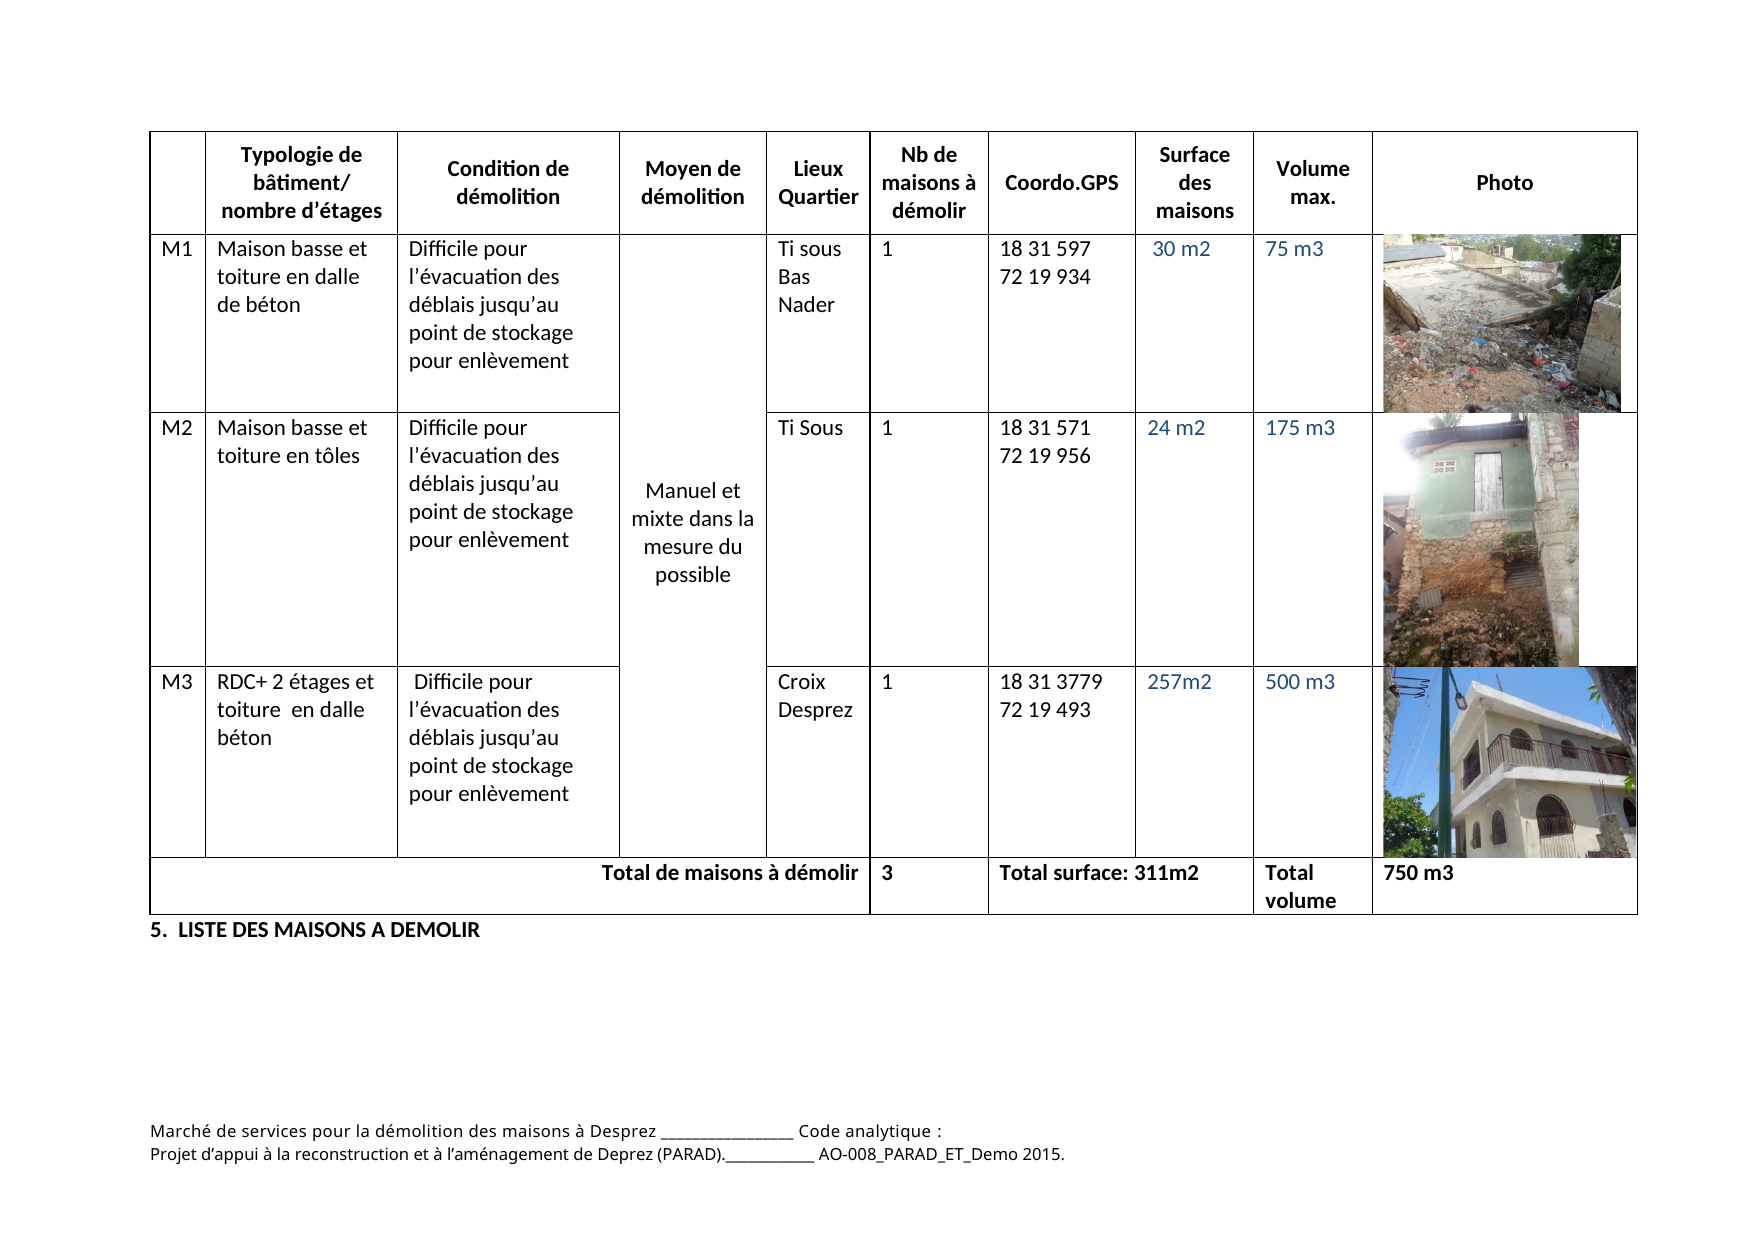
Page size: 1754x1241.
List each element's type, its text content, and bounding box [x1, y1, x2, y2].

table_header Photo [1373, 132, 1637, 233]
table_cell Maison basse et toiture en tôles [206, 413, 397, 666]
text 5. LISTE DES MAISONS A DEMOLIR [150, 915, 1604, 943]
table_cell 1 [871, 413, 988, 666]
table_cell 175 m3 [1254, 413, 1372, 666]
table_header Nb de maisons à démolir [871, 132, 988, 233]
table_header Volume max. [1254, 132, 1372, 233]
table_cell Total surface: 311m2 [989, 858, 1253, 914]
table_cell [1373, 667, 1383, 857]
table_cell 750 m3 [1373, 858, 1637, 914]
table_cell M2 [151, 413, 205, 666]
table_cell 1 [871, 667, 988, 857]
table_cell Ti Sous [767, 413, 869, 666]
table_cell 257m2 [1136, 667, 1253, 857]
table_cell M1 [151, 235, 205, 412]
table_cell Maison basse et toiture en dalle de béton [206, 235, 397, 412]
table_cell 18 31 571 72 19 956 [989, 413, 1135, 666]
table_cell Difficile pour l’évacuation des déblais jusqu’au point de stockage pour enlèvement [398, 235, 619, 412]
table_cell Ti sous Bas Nader [767, 235, 869, 412]
table_header [151, 132, 205, 233]
table_cell 30 m2 [1136, 235, 1253, 412]
table_header Condition de démolition [398, 132, 619, 233]
table_header Lieux Quartier [767, 132, 869, 233]
table_cell 75 m3 [1254, 235, 1372, 412]
table_cell 500 m3 [1254, 667, 1372, 857]
table_cell Croix Desprez [767, 667, 869, 857]
table_cell Manuel et mixte dans la mesure du possible [620, 235, 766, 857]
table_cell 24 m2 [1136, 413, 1253, 666]
table_cell 18 31 3779 72 19 493 [989, 667, 1135, 857]
table_cell [1579, 413, 1637, 666]
table_header Coordo.GPS [989, 132, 1135, 233]
table_cell [1373, 235, 1383, 412]
table_cell 3 [871, 858, 988, 914]
table_cell M3 [151, 667, 205, 857]
table_cell Difficile pour l’évacuation des déblais jusqu’au point de stockage pour enlèvement [398, 413, 619, 666]
table_header Moyen de démolition [620, 132, 766, 233]
table_cell [1373, 413, 1383, 666]
table_cell Difficile pour l’évacuation des déblais jusqu’au point de stockage pour enlèvement [398, 667, 619, 857]
table_cell [1621, 235, 1637, 412]
picture [1383, 234, 1637, 858]
table_cell Total de maisons à démolir [151, 858, 869, 914]
table_cell Total volume [1254, 858, 1372, 914]
table_cell RDC+ 2 étages et toiture en dalle béton [206, 667, 397, 857]
table_cell 1 [871, 235, 988, 412]
table_cell 18 31 597 72 19 934 [989, 235, 1135, 412]
table_header Surface des maisons [1136, 132, 1253, 233]
table_header Typologie de bâtiment/ nombre d’étages [206, 132, 397, 233]
